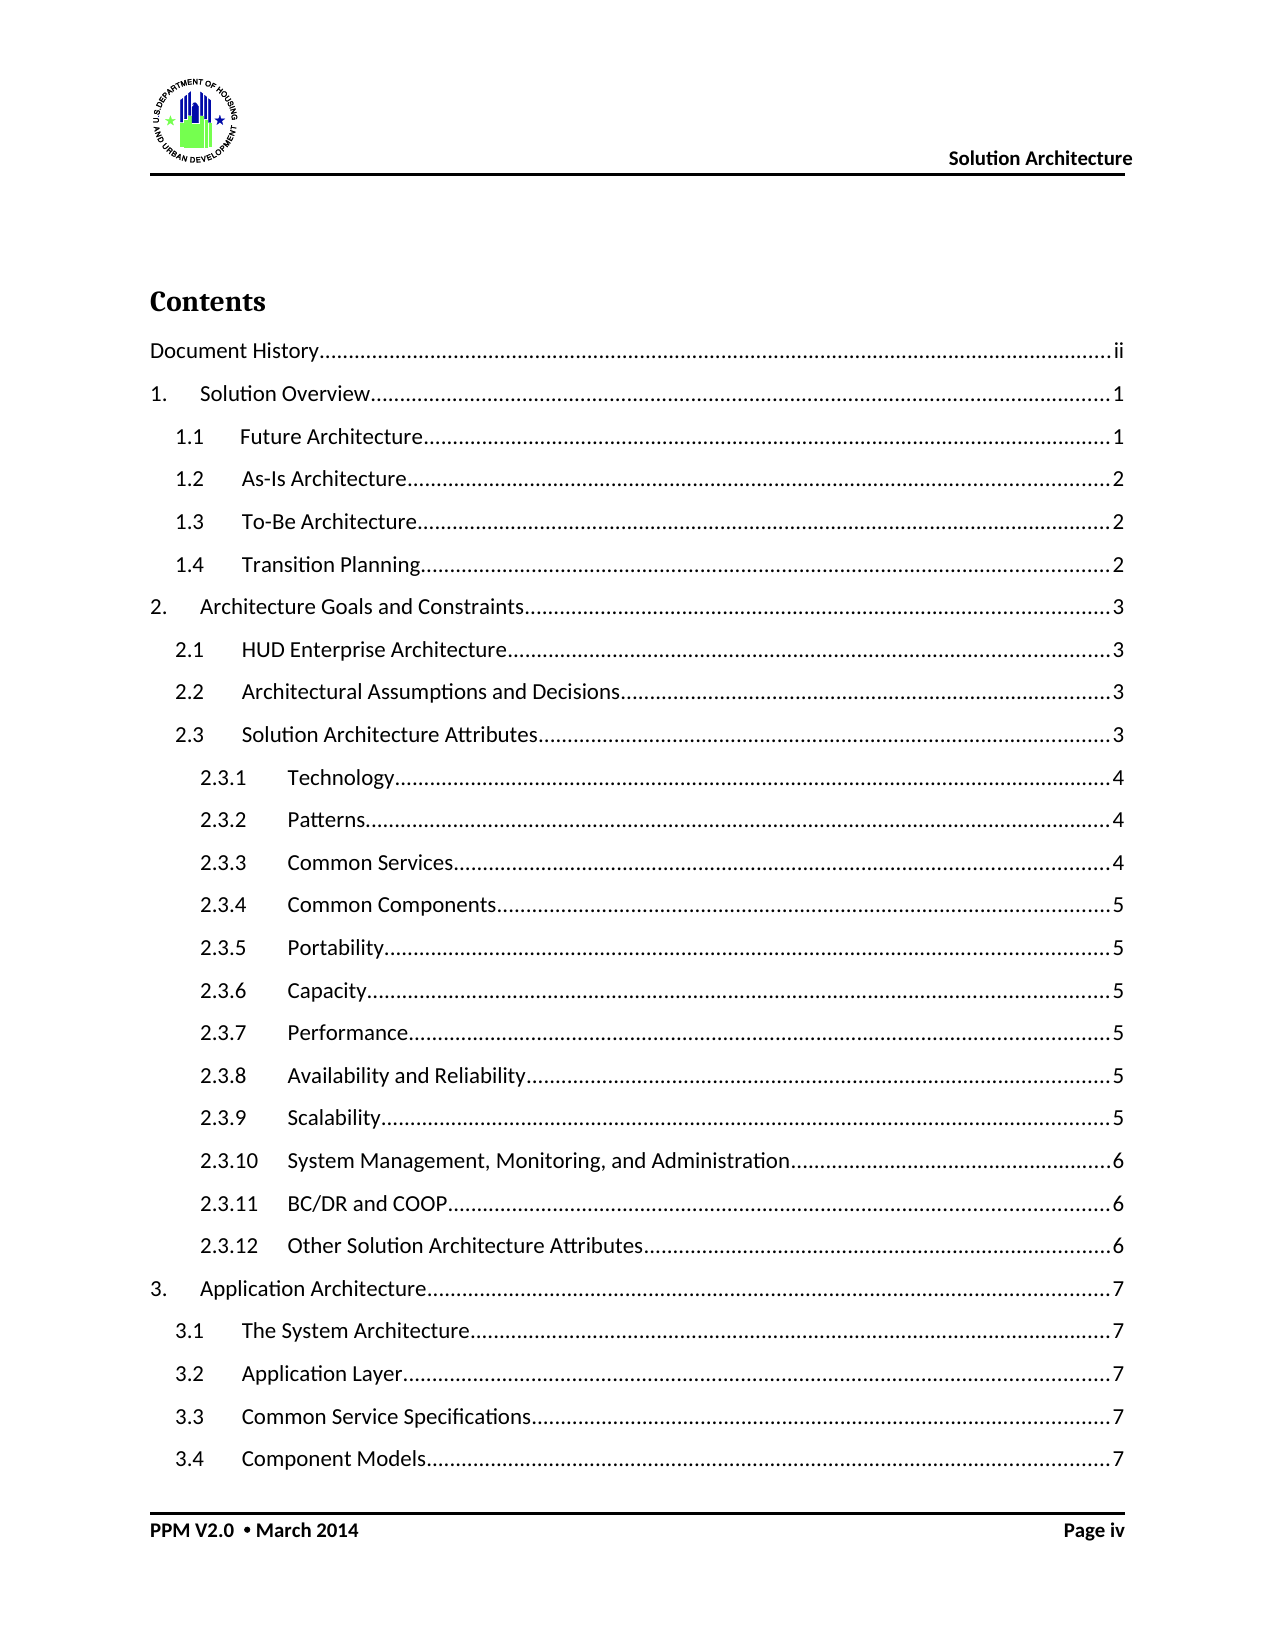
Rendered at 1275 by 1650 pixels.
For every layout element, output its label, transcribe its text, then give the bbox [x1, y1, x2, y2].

text 2.3.5 Portability 5 [200, 933, 1125, 961]
text 1.4 Transition Planning 2 [175, 550, 1125, 578]
text 2.3.2 Patterns 4 [200, 805, 1125, 833]
text 2. Architecture Goals and Constraints 3 [150, 592, 1125, 620]
text 2.3 Solution Architecture Attributes 3 [175, 720, 1125, 748]
text 2.3.10 System Management, Monitoring, and Administration 6 [200, 1146, 1125, 1174]
text 2.3.4 Common Components 5 [200, 891, 1125, 918]
text 2.1 HUD Enterprise Architecture 3 [175, 635, 1125, 663]
text 2.3.11 BC/DR and COOP 6 [200, 1189, 1125, 1217]
text Contents [150, 286, 1125, 319]
text 2.3.12 Other Solution Architecture Attributes 6 [200, 1231, 1125, 1259]
text 3.4 Component Models 7 [175, 1444, 1125, 1472]
text 2.3.9 Scalability 5 [200, 1103, 1125, 1132]
text 2.3.1 Technology 4 [200, 763, 1125, 791]
text 3. Application Architecture 7 [150, 1274, 1125, 1302]
text 3.2 Application Layer 7 [175, 1359, 1125, 1387]
text 2.3.6 Capacity 5 [200, 976, 1125, 1004]
text 1.2 As-Is Architecture 2 [175, 464, 1125, 492]
text Document History ii [150, 337, 1125, 365]
text 2.3.3 Common Services 4 [200, 848, 1125, 876]
text 1.1 Future Architecture 1 [175, 422, 1125, 450]
text 3.1 The System Architecture 7 [175, 1317, 1125, 1344]
text 1.3 To-Be Architecture 2 [175, 507, 1125, 535]
text 1. Solution Overview 1 [150, 379, 1125, 407]
text 2.3.8 Availability and Reliability 5 [200, 1061, 1125, 1089]
text 2.2 Architectural Assumptions and Decisions 3 [175, 677, 1125, 706]
text 3.3 Common Service Specifications 7 [175, 1402, 1125, 1430]
text 2.3.7 Performance 5 [200, 1018, 1125, 1046]
